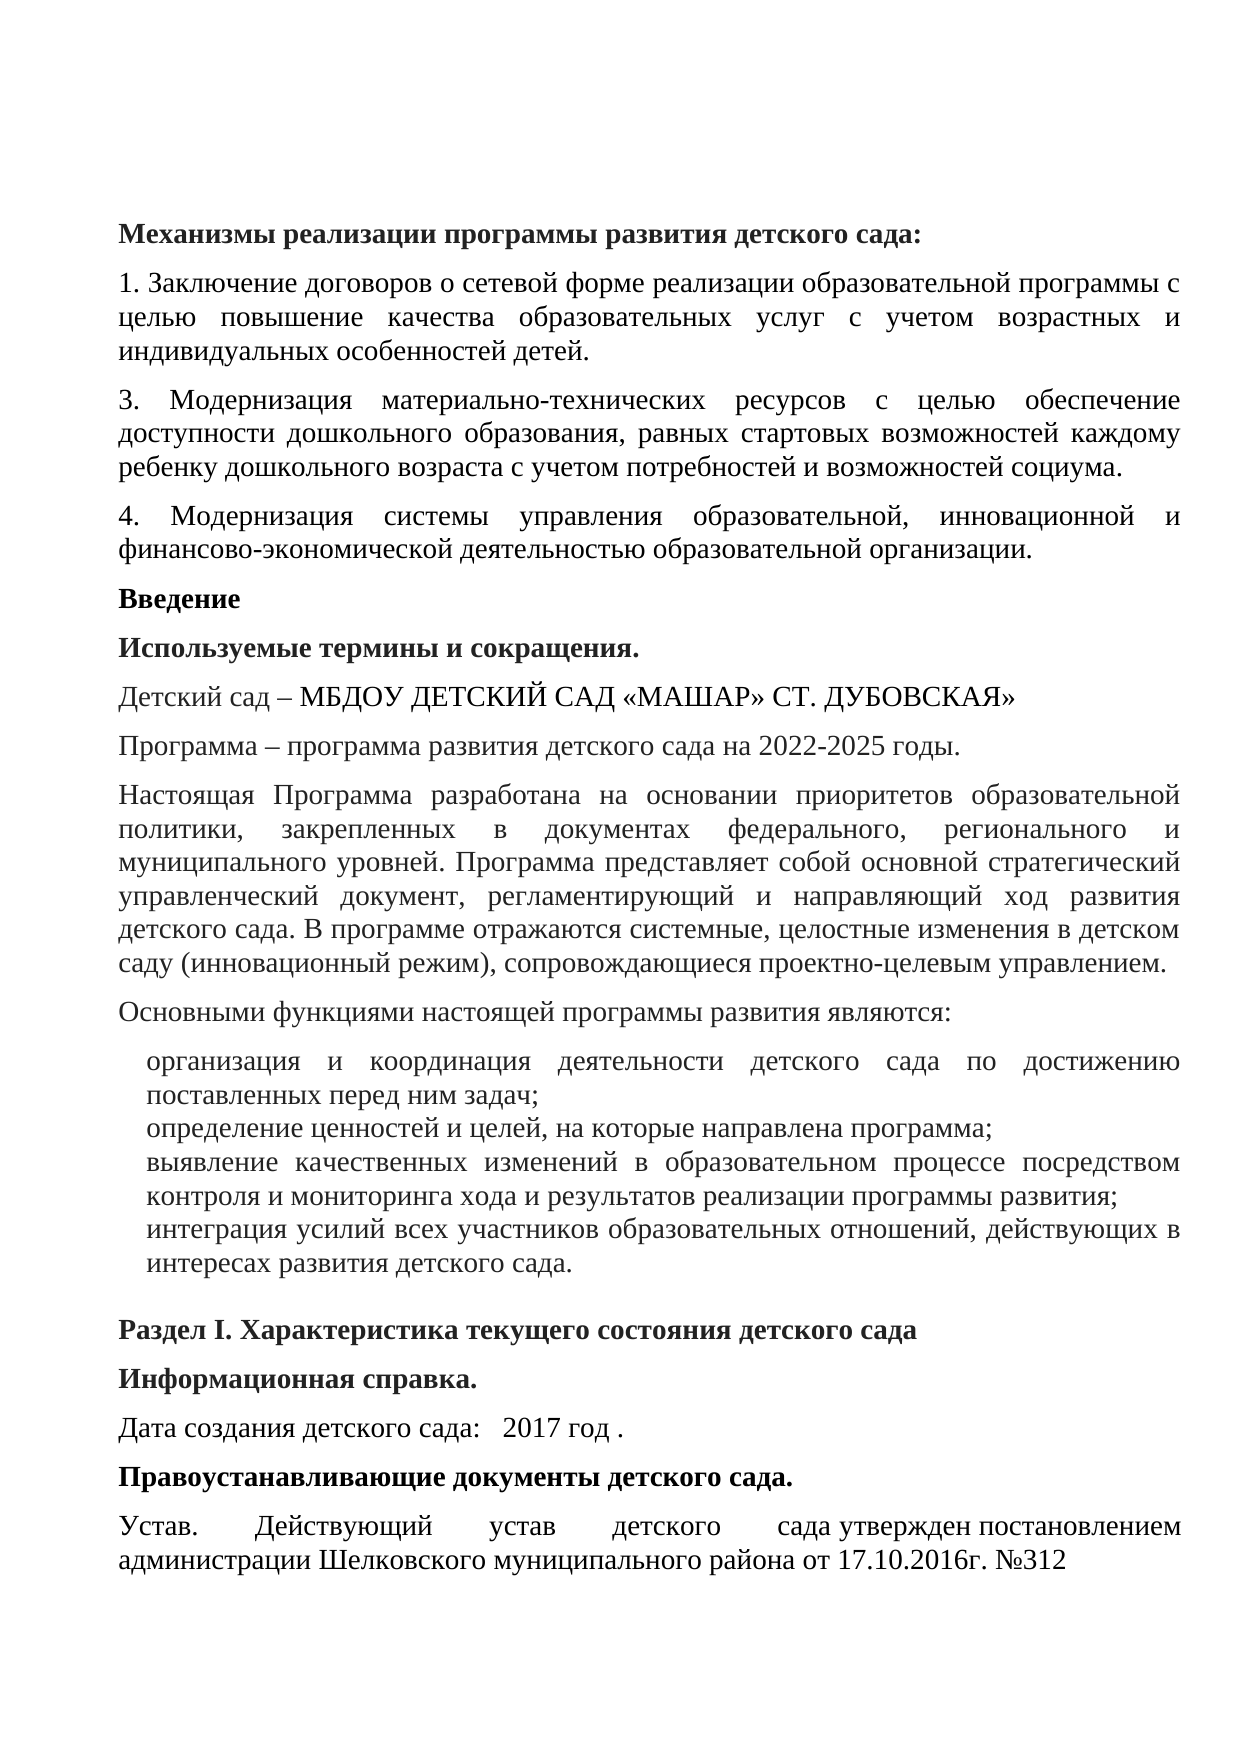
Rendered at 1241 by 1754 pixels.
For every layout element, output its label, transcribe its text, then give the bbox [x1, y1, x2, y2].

text Используемые термины и сокращения. [118, 630, 1181, 663]
text 1. Заключение договоров о сетевой форме реализации образовательной программы с целью повышение качества образовательных услуг с учетом возрастных и индивидуальных особенностей детей. [118, 266, 1181, 366]
text Правоустанавливающие документы детского сада. [118, 1459, 1181, 1493]
text Информационная справка. [118, 1361, 1181, 1394]
text 3. Модернизация материально-технических ресурсов с целью обеспечение доступности дошкольного образования, равных стартовых возможностей каждому ребенку дошкольного возраста с учетом потребностей и возможностей социума. [118, 382, 1181, 482]
text Дата создания детского сада: 2017 год . [118, 1410, 1181, 1444]
text Детский сад – МБДОУ ДЕТСКИЙ САД «МАШАР» СТ. ДУБОВСКАЯ» [118, 679, 1181, 713]
text интеграция усилий всех участников образовательных отношений, действующих в интересах развития детского сада. [146, 1211, 1181, 1278]
text Раздел I. Характеристика текущего состояния детского сада [118, 1312, 1181, 1345]
text Программа – программа развития детского сада на 2022-2025 годы. [118, 728, 1181, 762]
text Основными функциями настоящей программы развития являются: [118, 994, 1181, 1028]
text 4. Модернизация системы управления образовательной, инновационной и финансово-экономической деятельностью образовательной организации. [118, 498, 1181, 565]
text выявление качественных изменений в образовательном процессе посредством контроля и мониторинга хода и результатов реализации программы развития; [146, 1144, 1181, 1211]
text Устав. Действующий устав детского сада утвержден постановлением администрации Шелковского муниципального района от 17.10.2016г. №312 [118, 1508, 1181, 1576]
text Настоящая Программа разработана на основании приоритетов образовательной политики, закрепленных в документах федерального, регионального и муниципального уровней. Программа представляет собой основной стратегический управленческий документ, регламентирующий и направляющий ход развития детского сада. В программе отражаются системные, целостные изменения в детском саду (инновационный режим), сопровождающиеся проектно-целевым управлением. [118, 777, 1181, 979]
text Механизмы реализации программы развития детского сада: [118, 216, 1181, 250]
text определение ценностей и целей, на которые направлена программа; [146, 1111, 1181, 1144]
text организация и координация деятельности детского сада по достижению поставленных перед ним задач; [146, 1043, 1181, 1111]
text Введение [118, 581, 1181, 614]
